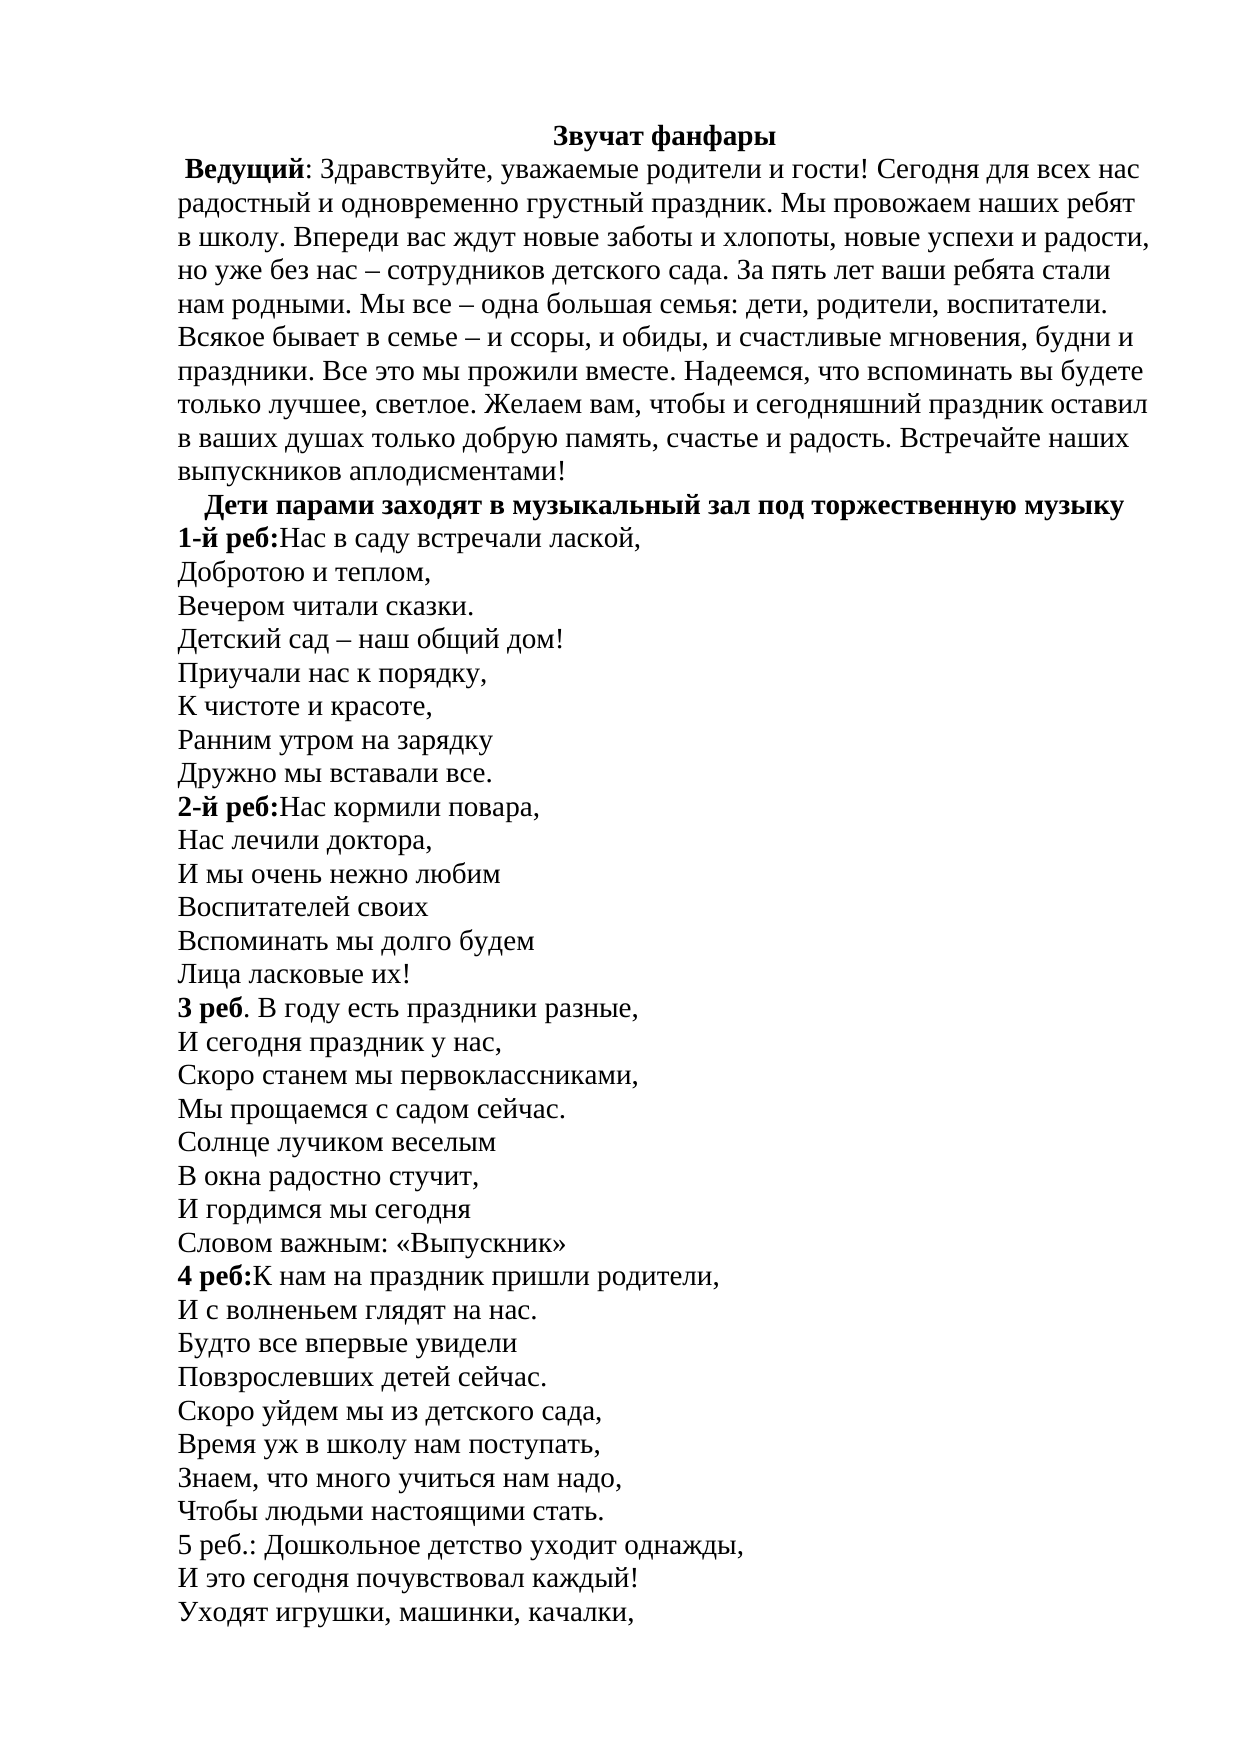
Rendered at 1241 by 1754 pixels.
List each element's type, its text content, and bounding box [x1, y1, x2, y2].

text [177, 1527, 1152, 1627]
text 4 реб:К нам на праздник пришли родители, И с волненьем глядят на нас. Будто все впервые увидели Повзрослевших детей сейчас. Скоро уйдем мы из детского сада, Время уж в школу нам поступать, Знаем, что много учиться нам надо, Чтобы людьми настоящими стать. [177, 1258, 1152, 1527]
text 3 реб. В году есть праздники разные, И сегодня праздник у нас, Скоро станем мы первоклассниками, Мы прощаемся с садом сейчас. Солнце лучиком веселым В окна радостно стучит, И гордимся мы сегодня Словом важным: «Выпускник» [177, 990, 1152, 1258]
text 1-й реб:Нас в саду встречали лаской, Добротою и теплом, Вечером читали сказки. Детский сад – наш общий дом! Приучали нас к порядку, К чистоте и красоте, Ранним утром на зарядку Дружно мы вставали все. [177, 521, 1152, 789]
text Звучат фанфары [177, 118, 1152, 152]
text 2-й реб:Нас кормили повара, Нас лечили доктора, И мы очень нежно любим Воспитателей своих Вспоминать мы долго будем Лица ласковые их! [177, 789, 1152, 990]
text Дети парами заходят в музыкальный зал под торжественную музыку [177, 487, 1152, 521]
text Ведущий: Здравствуйте, уважаемые родители и гости! Сегодня для всех нас радостный и одновременно грустный праздник. Мы провожаем наших ребят в школу. Впереди вас ждут новые заботы и хлопоты, новые успехи и радости, но уже без нас – сотрудников детского сада. За пять лет ваши ребята стали нам родными. Мы все – одна большая семья: дети, родители, воспитатели. Всякое бывает в семье – и ссоры, и обиды, и счастливые мгновения, будни и праздники. Все это мы прожили вместе. Надеемся, что вспоминать вы будете только лучшее, светлое. Желаем вам, чтобы и сегодняшний праздник оставил в ваших душах только добрую память, счастье и радость. Встречайте наших выпускников аплодисментами! [177, 152, 1152, 487]
